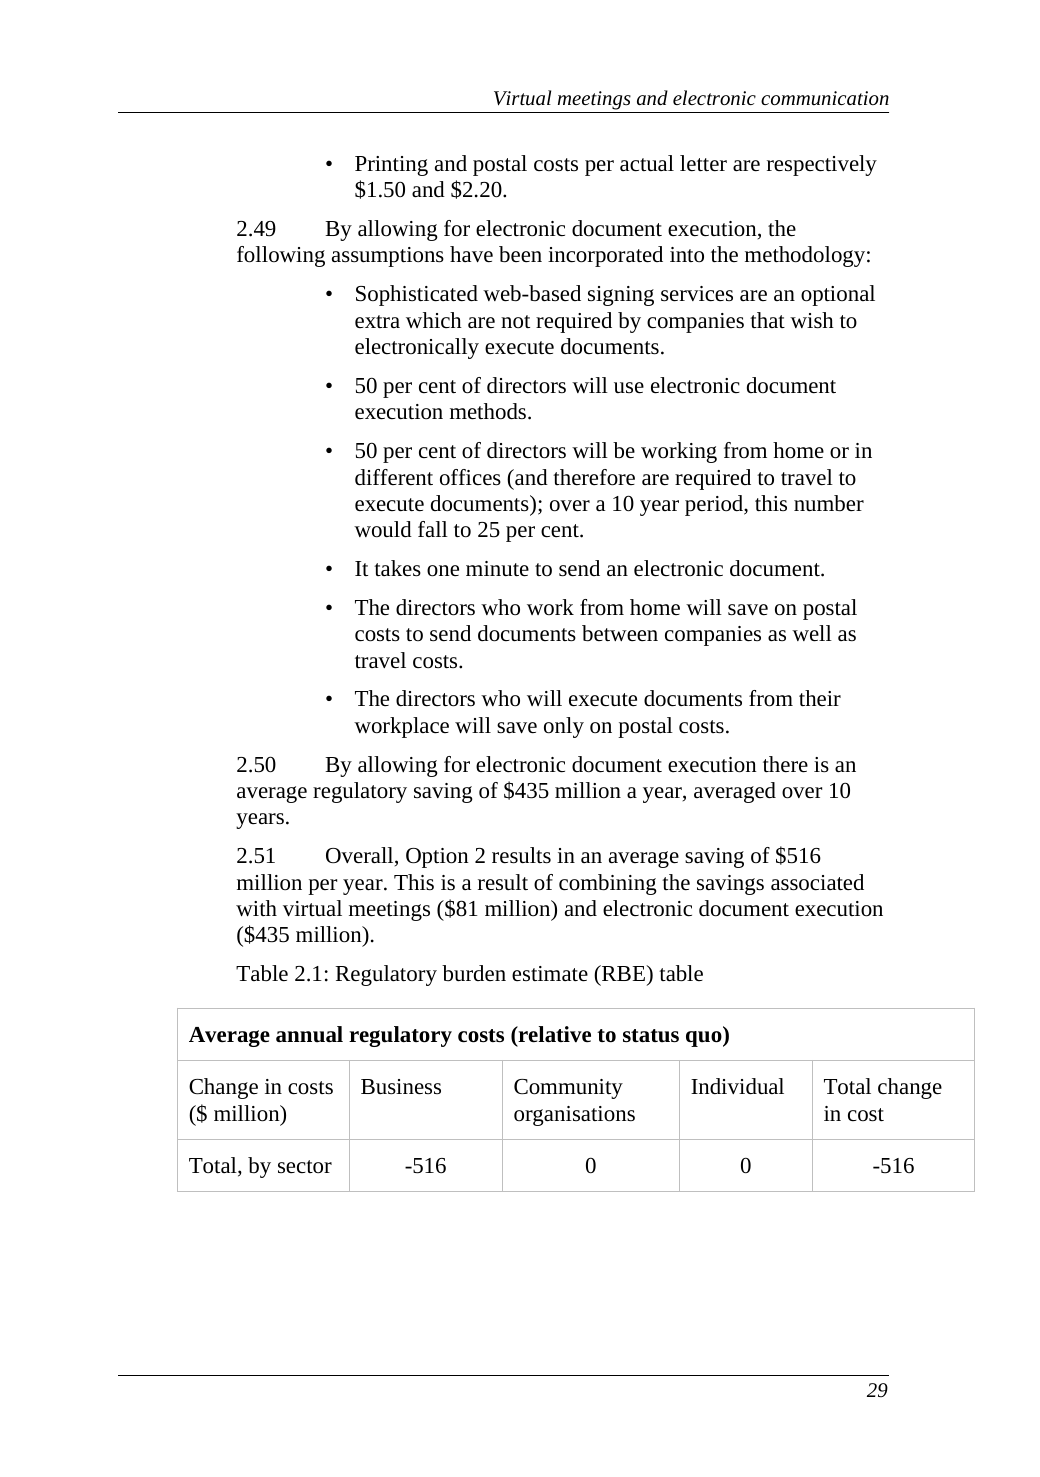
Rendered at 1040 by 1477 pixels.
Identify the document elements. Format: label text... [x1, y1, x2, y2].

text 50 per cent of directors will use electronic document execution methods. [325, 372, 889, 425]
table_cell Change in costs ($ million) [178, 1061, 349, 1138]
text Sophisticated web-based signing services are an optional extra which are not required by companies that wish to electronically execute documents. [325, 280, 889, 359]
table_cell Total, by sector [178, 1140, 349, 1191]
table_cell 0 [680, 1140, 812, 1191]
table_cell -516 [813, 1140, 974, 1191]
table_cell Community organisations [503, 1061, 679, 1138]
table_cell Business [350, 1061, 502, 1138]
text The directors who work from home will save on postal costs to send documents between companies as well as travel costs. [325, 594, 889, 673]
table_cell -516 [350, 1140, 502, 1191]
text The directors who will execute documents from their workplace will save only on postal costs. [325, 686, 889, 738]
table_cell Total change in cost [813, 1061, 974, 1138]
table_cell Individual [680, 1061, 812, 1138]
subtitle : Regulatory burden estimate (RBE) table [236, 960, 889, 987]
text It takes one minute to send an electronic document. [325, 555, 889, 581]
text By allowing for electronic document execution there is an average regulatory saving of $435 million a year, averaged over 10 years. [236, 751, 889, 830]
text By allowing for electronic document execution, the following assumptions have been incorporated into the methodology: [236, 215, 889, 268]
table_cell 0 [503, 1140, 679, 1191]
table_header Average annual regulatory costs (relative to status quo) [178, 1009, 974, 1060]
text Overall, Option 2 results in an average saving of $516 million per year. This is a result of combining the savings associated with virtual meetings ($81 million) and electronic document execution ($435 million). [236, 842, 889, 948]
text Printing and postal costs per actual letter are respectively $1.50 and $2.20. [325, 150, 889, 203]
text 50 per cent of directors will be working from home or in different offices (and therefore are required to travel to execute documents); over a 10 year period, this number would fall to 25 per cent. [325, 437, 889, 543]
